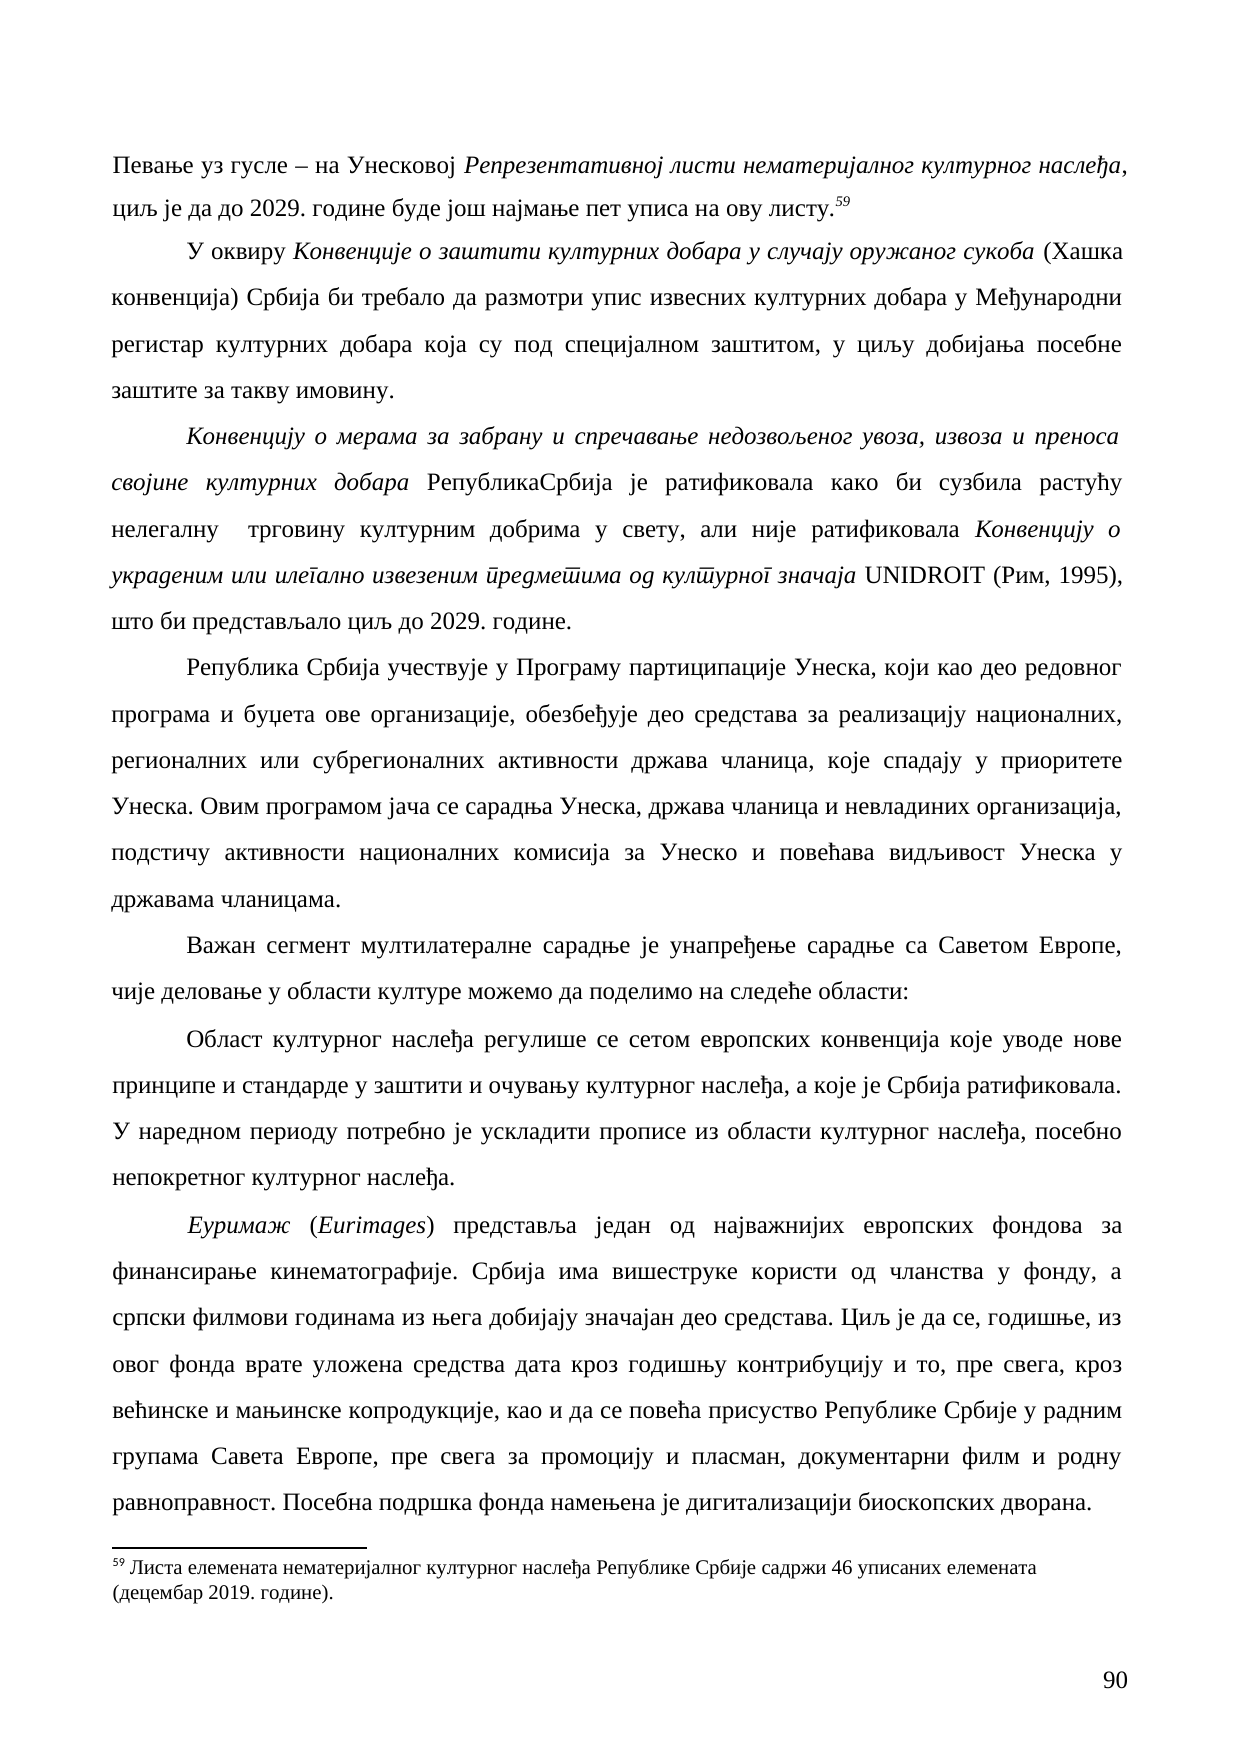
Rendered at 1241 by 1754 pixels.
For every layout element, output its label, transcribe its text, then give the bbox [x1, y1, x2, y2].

text Важан сегмент мултилатералне сарадње је унапређење сарадње са Саветом Европе, чије деловање у области културе можемо да поделимо на следеће области: [111, 930, 1123, 1005]
text Конвенцију о мерама за забрану и спречавање недозвољеног увоза, извоза и преноса својине културних добара РепубликаСрбија је ратификовала како би сузбила растућу нелегалну трговину културним добрима у свету, али није ратификовала Конвенцију о украденим или илегално извезеним предметима од културног значаја UNIDROIT (Рим, 1995), што би представљало циљ до 2029. године. [111, 421, 1123, 635]
text Област културног наслеђа регулише се сетом европских конвенција које уводе нове принципе и стандарде у заштити и очувању културног наслеђа, а које је Србија ратификовала. У наредном периоду потребно је ускладити прописе из области културног наслеђа, посебно непокретног културног наслеђа. [112, 1024, 1123, 1191]
text У оквиру Конвенције о заштити културних добара у случају оружаног сукоба (Хашка конвенција) Србија би требало да размотри упис извесних културних добара у Међународни регистар културних добара која су под специјалном заштитом, у циљу добијања посебне заштите за такву имовину. [111, 236, 1123, 404]
text Република Србија учествује у Програму партиципације Унеска, који као део редовног програма и буџета ове организације, обезбеђује део средстава за реализацију националних, регионалних или субрегионалних активности држава чланица, које спадају у приоритете Унеска. Овим програмом јача се сарадња Унеска, држава чланица и невладиних организација, подстичу активности националних комисија за Унеско и повећава видљивост Унеска у државама чланицама. [111, 652, 1123, 912]
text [112, 150, 1128, 222]
text Еуримаж (Eurimages) представља један од најважнијих европских фондова за финансирање кинематографије. Србија има вишеструке користи од чланства у фонду, а српски филмови годинама из њега добијају значајан део средстава. Циљ је да се, годишње, из овог фонда врате уложена средства дата кроз годишњу контрибуцију и то, пре свега, кроз већинске и мањинске копродукције, као и да се повећа присуство Републике Србије у радним групама Савета Европе, пре свега за промоцију и пласман, документарни филм и родну равноправност. Посебна подршка фонда намењена је дигитализацији биоскопских дворана. [111, 1210, 1123, 1516]
